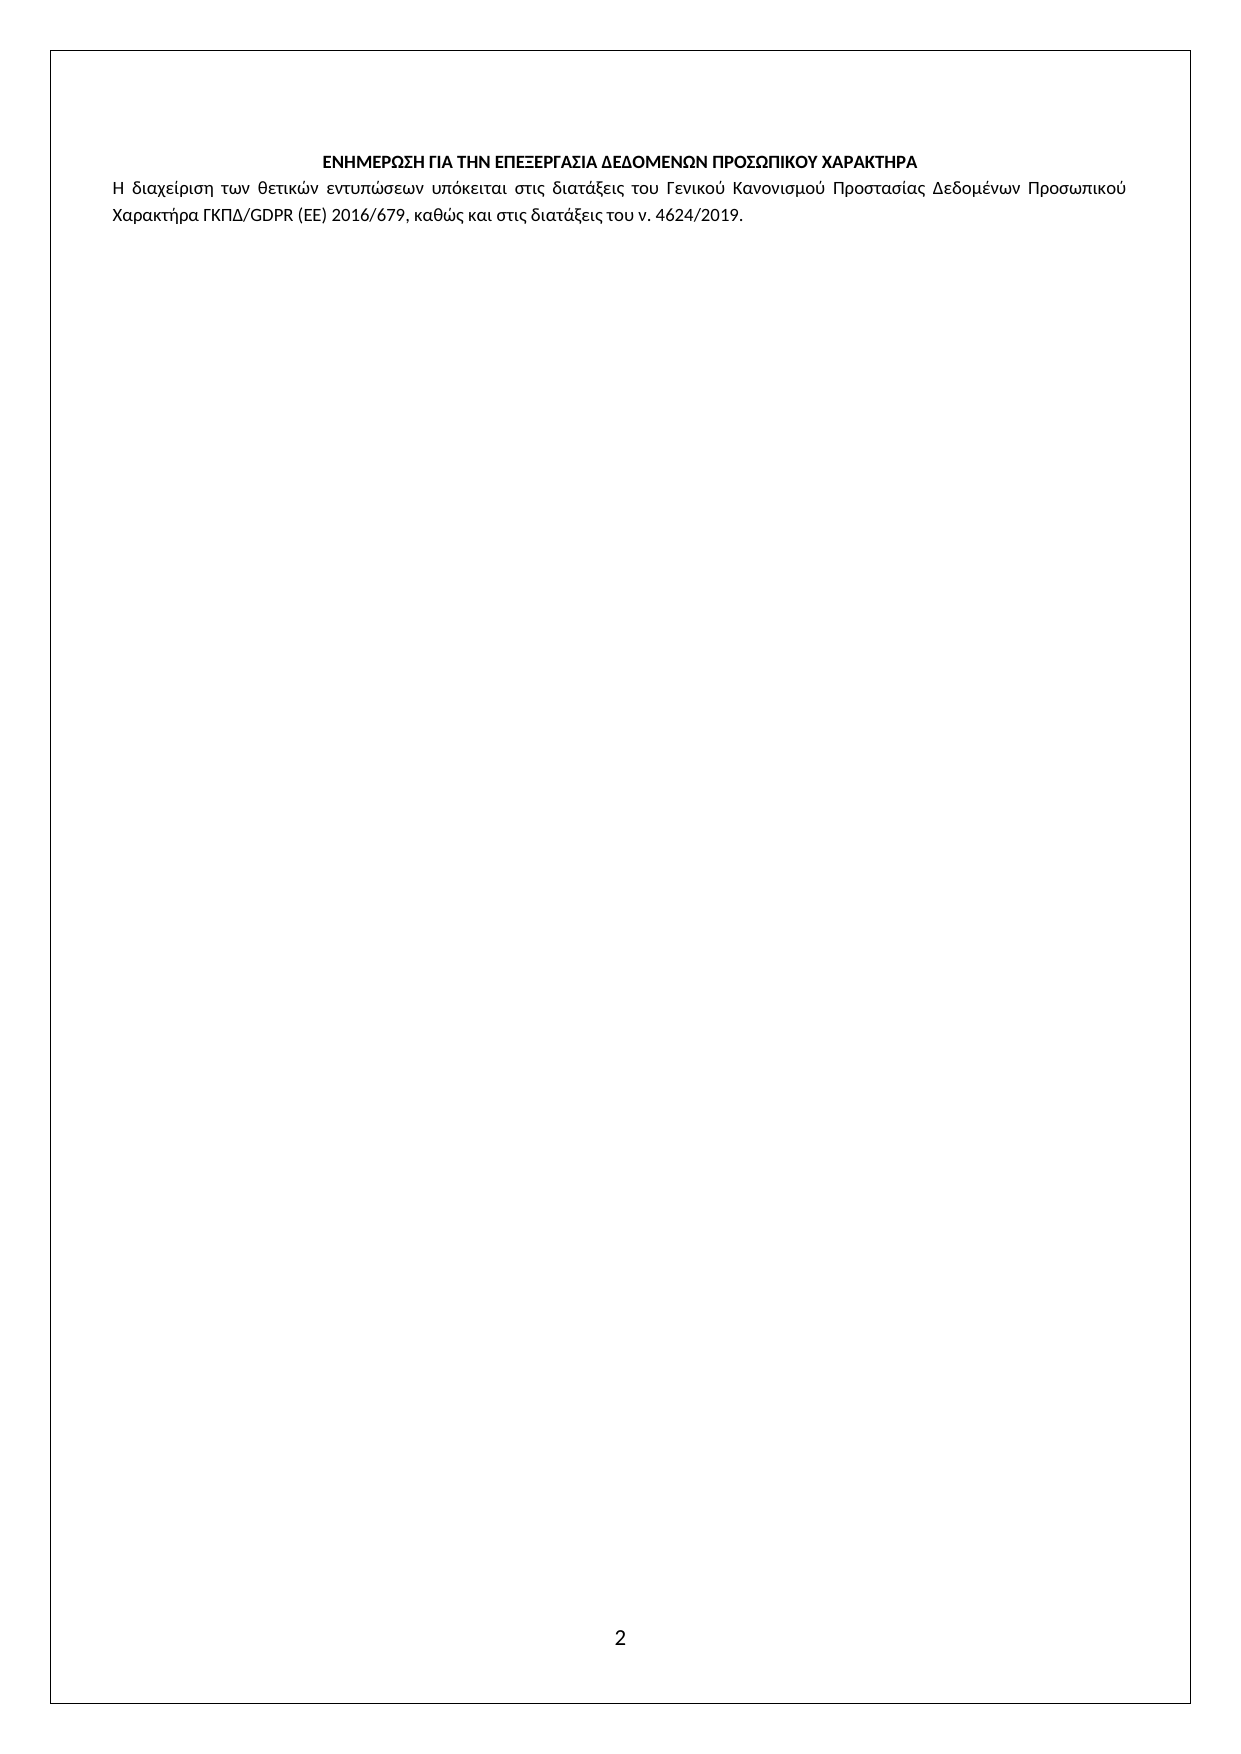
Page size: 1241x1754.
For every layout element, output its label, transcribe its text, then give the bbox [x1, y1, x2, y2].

text Η διαχείριση των θετικών εντυπώσεων υπόκειται στις διατάξεις του Γενικού Κανονισμού Προστασίας Δεδομένων Προσωπικού Χαρακτήρα ΓΚΠΔ/GDPR (ΕΕ) 2016/679, καθώς και στις διατάξεις του ν. 4624/2019. [112, 176, 1128, 226]
text ΕΝΗΜΕΡΩΣΗ ΓΙΑ ΤΗΝ ΕΠΕΞΕΡΓΑΣΙΑ ΔΕΔΟΜΕΝΩΝ ΠΡΟΣΩΠΙΚΟΥ ΧΑΡΑΚΤΗΡΑ [112, 150, 1128, 173]
